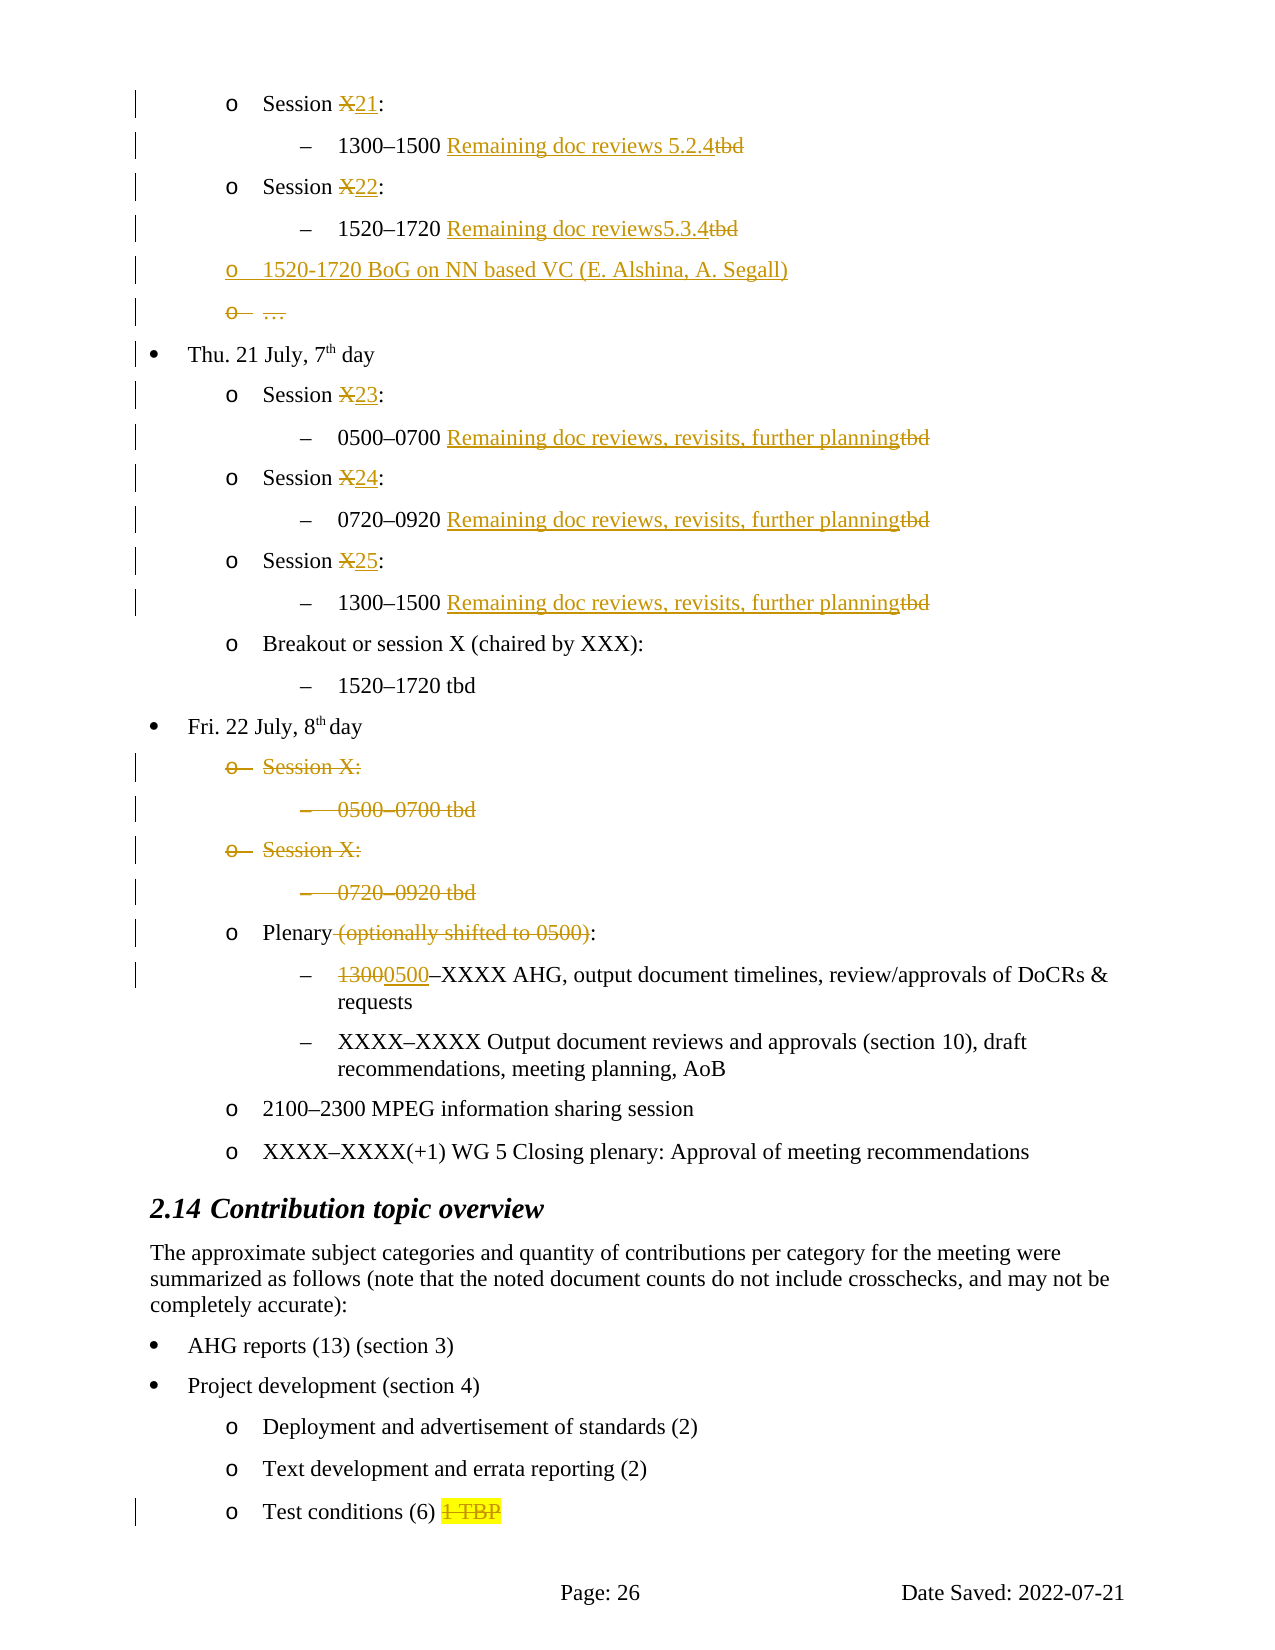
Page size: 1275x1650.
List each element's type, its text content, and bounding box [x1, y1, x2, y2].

list Session : [225, 547, 1125, 575]
list AHG reports (13) (section 3) [150, 1332, 1125, 1358]
list XXXX–XXXX(+1) WG 5 Closing plenary: Approval of meeting recommendations [225, 1138, 1125, 1166]
list 1300–1500 [300, 589, 1125, 616]
list Breakout or session X (chaired by XXX): [225, 630, 1125, 658]
list Project development (section 4) [150, 1372, 1125, 1399]
list 2100–2300 MPEG information sharing session [225, 1095, 1125, 1123]
list 1520–1720 tbd [300, 672, 1125, 699]
list 1300–1500 [300, 132, 1125, 159]
list Thu. 21 July, 7th day [150, 341, 1125, 367]
list –XXXX AHG, output document timelines, review/approvals of DoCRs & requests [300, 962, 1125, 1014]
subtitle Contribution topic overview [150, 1191, 1125, 1224]
list 0720–0920 [300, 506, 1125, 533]
list Test conditions (6) [225, 1498, 1125, 1526]
list Text development and errata reporting (2) [225, 1455, 1125, 1483]
list Fri. 22 July, 8th day [150, 713, 1125, 739]
list Plenary: [225, 919, 1125, 947]
list 1520–1720 [300, 215, 1125, 242]
list Session : [225, 381, 1125, 409]
list 0500–0700 [300, 423, 1125, 450]
list Session : [225, 464, 1125, 492]
list Session : [225, 90, 1125, 118]
list Deployment and advertisement of standards (2) [225, 1413, 1125, 1441]
list XXXX–XXXX Output document reviews and approvals (section 10), draft recommendations, meeting planning, AoB [300, 1028, 1125, 1081]
text The approximate subject categories and quantity of contributions per category for the meeting were summarized as follows (note that the noted document counts do not include crosschecks, and may not be completely accurate): [150, 1239, 1125, 1318]
list Session : [225, 173, 1125, 201]
